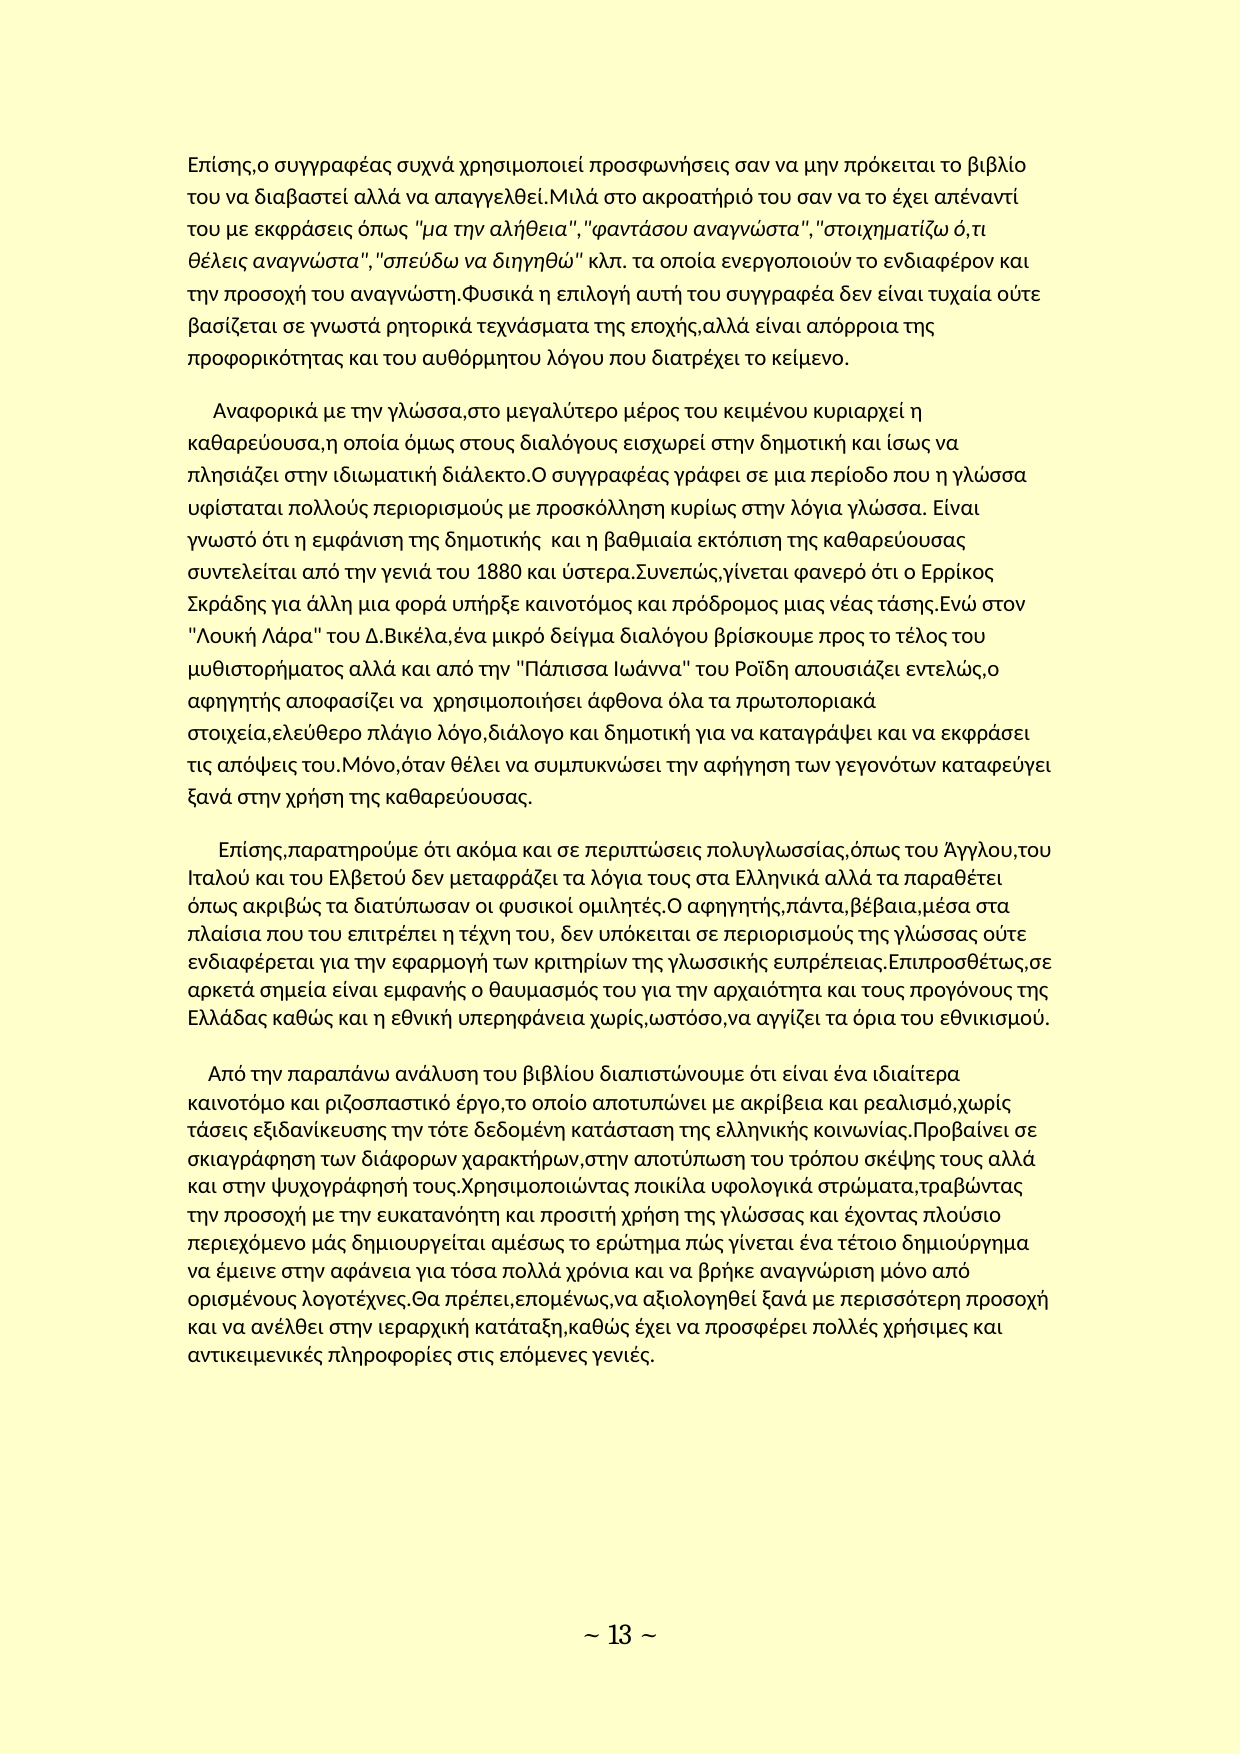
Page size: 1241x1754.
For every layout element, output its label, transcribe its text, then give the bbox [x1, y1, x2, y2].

text Επίσης,ο συγγραφέας συχνά χρησιμοποιεί προσφωνήσεις σαν να μην πρόκειται το βιβλίο του να διαβαστεί αλλά να απαγγελθεί.Μιλά στο ακροατήριό του σαν να το έχει απέναντί του με εκφράσεις όπως "μα την αλήθεια","φαντάσου αναγνώστα","στοιχηματίζω ό,τι θέλεις αναγνώστα","σπεύδω να διηγηθώ" κλπ. τα οποία ενεργοποιούν το ενδιαφέρον και την προσοχή του αναγνώστη.Φυσικά η επιλογή αυτή του συγγραφέα δεν είναι τυχαία ούτε βασίζεται σε γνωστά ρητορικά τεχνάσματα της εποχής,αλλά είναι απόρροια της προφορικότητας και του αυθόρμητου λόγου που διατρέχει το κείμενο. [187, 150, 1053, 371]
text Αναφορικά με την γλώσσα,στο μεγαλύτερο μέρος του κειμένου κυριαρχεί η καθαρεύουσα,η οποία όμως στους διαλόγους εισχωρεί στην δημοτική και ίσως να πλησιάζει στην ιδιωματική διάλεκτο.Ο συγγραφέας γράφει σε μια περίοδο που η γλώσσα υφίσταται πολλούς περιορισμούς με προσκόλληση κυρίως στην λόγια γλώσσα. Είναι γνωστό ότι η εμφάνιση της δημοτικής και η βαθμιαία εκτόπιση της καθαρεύουσας συντελείται από την γενιά του 1880 και ύστερα.Συνεπώς,γίνεται φανερό ότι ο Ερρίκος Σκράδης για άλλη μια φορά υπήρξε καινοτόμος και πρόδρομος μιας νέας τάσης.Ενώ στον "Λουκή Λάρα" του Δ.Βικέλα,ένα μικρό δείγμα διαλόγου βρίσκουμε προς το τέλος του μυθιστορήματος αλλά και από την "Πάπισσα Ιωάννα" του Ροϊδη απουσιάζει εντελώς,ο αφηγητής αποφασίζει να χρησιμοποιήσει άφθονα όλα τα πρωτοποριακά στοιχεία,ελεύθερο πλάγιο λόγο,διάλογο και δημοτική για να καταγράψει και να εκφράσει τις απόψεις του.Μόνο,όταν θέλει να συμπυκνώσει την αφήγηση των γεγονότων καταφεύγει ξανά στην χρήση της καθαρεύουσας. [187, 396, 1053, 810]
text Από την παραπάνω ανάλυση του βιβλίου διαπιστώνουμε ότι είναι ένα ιδιαίτερα καινοτόμο και ριζοσπαστικό έργο,το οποίο αποτυπώνει με ακρίβεια και ρεαλισμό,χωρίς τάσεις εξιδανίκευσης την τότε δεδομένη κατάσταση της ελληνικής κοινωνίας.Προβαίνει σε σκιαγράφηση των διάφορων χαρακτήρων,στην αποτύπωση του τρόπου σκέψης τους αλλά και στην ψυχογράφησή τους.Χρησιμοποιώντας ποικίλα υφολογικά στρώματα,τραβώντας την προσοχή με την ευκατανόητη και προσιτή χρήση της γλώσσας και έχοντας πλούσιο περιεχόμενο μάς δημιουργείται αμέσως το ερώτημα πώς γίνεται ένα τέτοιο δημιούργημα να έμεινε στην αφάνεια για τόσα πολλά χρόνια και να βρήκε αναγνώριση μόνο από ορισμένους λογοτέχνες.Θα πρέπει,επομένως,να αξιολογηθεί ξανά με περισσότερη προσοχή και να ανέλθει στην ιεραρχική κατάταξη,καθώς έχει να προσφέρει πολλές χρήσιμες και αντικειμενικές πληροφορίες στις επόμενες γενιές. [187, 1059, 1053, 1368]
text Επίσης,παρατηρούμε ότι ακόμα και σε περιπτώσεις πολυγλωσσίας,όπως του Άγγλου,του Ιταλού και του Ελβετού δεν μεταφράζει τα λόγια τους στα Ελληνικά αλλά τα παραθέτει όπως ακριβώς τα διατύπωσαν οι φυσικοί ομιλητές.Ο αφηγητής,πάντα,βέβαια,μέσα στα πλαίσια που του επιτρέπει η τέχνη του, δεν υπόκειται σε περιορισμούς της γλώσσας ούτε ενδιαφέρεται για την εφαρμογή των κριτηρίων της γλωσσικής ευπρέπειας.Επιπροσθέτως,σε αρκετά σημεία είναι εμφανής ο θαυμασμός του για την αρχαιότητα και τους προγόνους της Ελλάδας καθώς και η εθνική υπερηφάνεια χωρίς,ωστόσο,να αγγίζει τα όρια του εθνικισμού. [187, 835, 1053, 1032]
